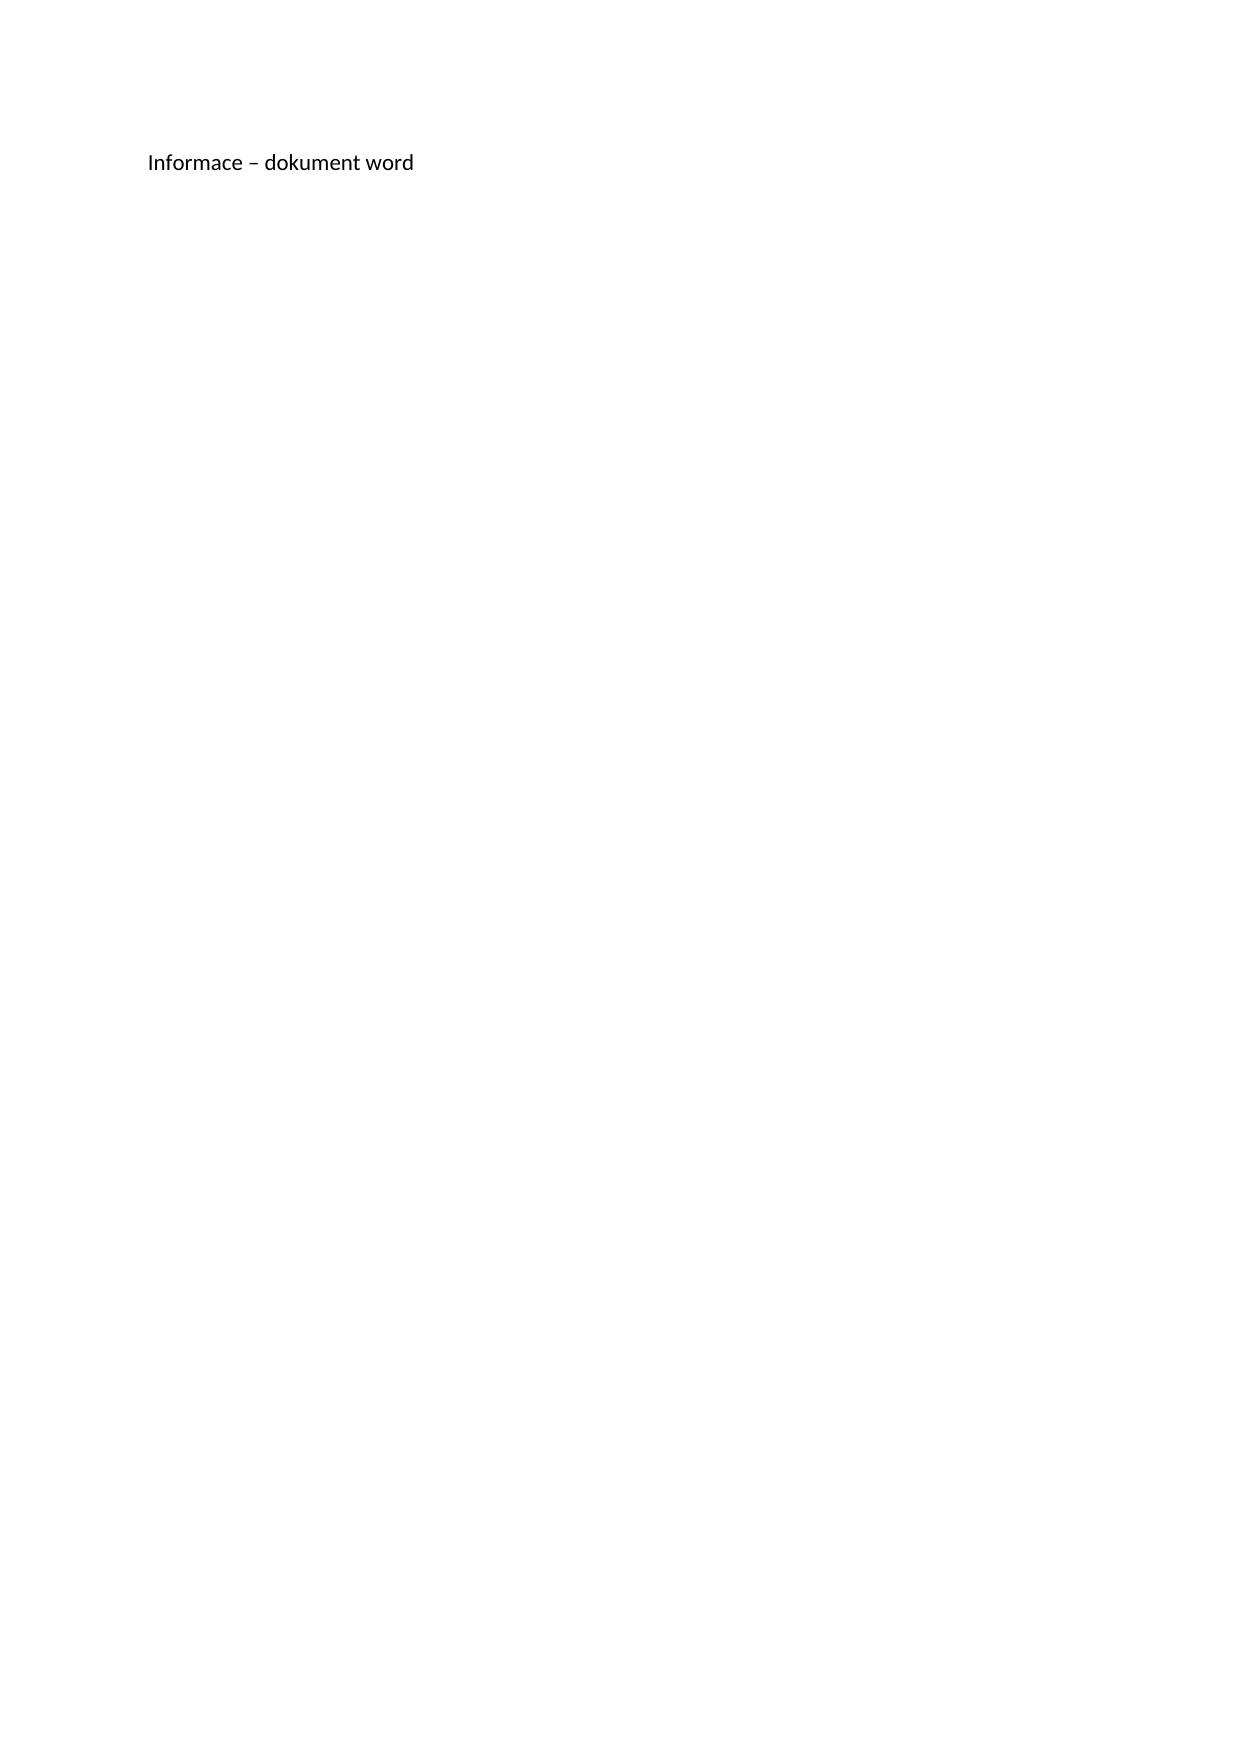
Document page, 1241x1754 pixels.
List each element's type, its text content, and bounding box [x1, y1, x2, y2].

text Informace – dokument word [148, 148, 1093, 176]
